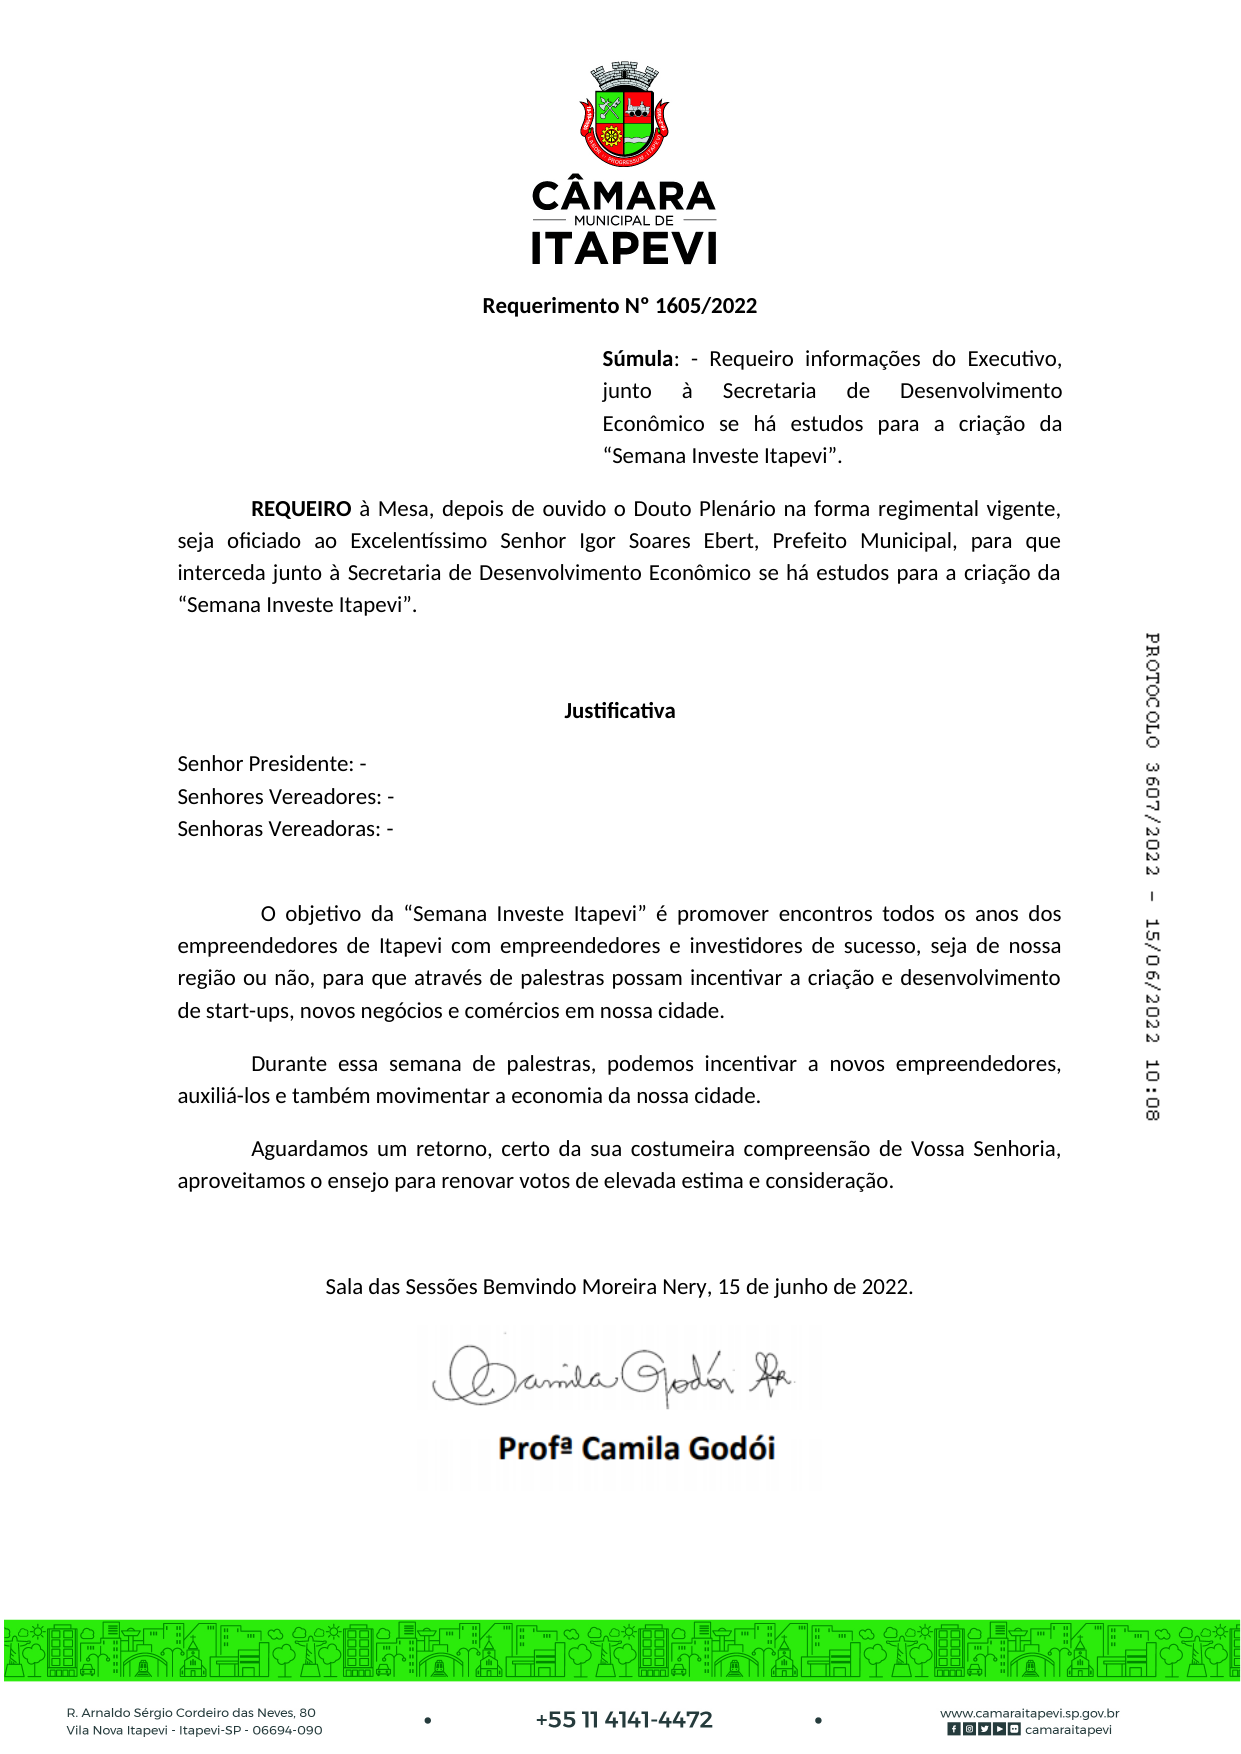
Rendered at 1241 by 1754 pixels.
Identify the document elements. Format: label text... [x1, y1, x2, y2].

text Senhoras Vereadoras: - [177, 814, 1063, 842]
text Aguardamos um retorno, certo da sua costumeira compreensão de Vossa Senhoria, aproveitamos o ensejo para renovar votos de elevada estima e consideração. [177, 1134, 1063, 1194]
text Súmula: - Requeiro informações do Executivo, junto à Secretaria de Desenvolvimento Econômico se há estudos para a criação da “Semana Investe Itapevi”. [602, 344, 1063, 469]
text REQUEIRO à Mesa, depois de ouvido o Douto Plenário na forma regimental vigente, seja oficiado ao Excelentíssimo Senhor Igor Soares Ebert, Prefeito Municipal, para que interceda junto à Secretaria de Desenvolvimento Econômico se há estudos para a criação da “Semana Investe Itapevi”. [177, 494, 1063, 618]
picture [4, 7, 1241, 1754]
text Senhores Vereadores: - [177, 782, 1063, 810]
text Senhor Presidente: - [177, 749, 1063, 778]
text Justificativa [177, 697, 1063, 724]
text Durante essa semana de palestras, podemos incentivar a novos empreendedores, auxiliá-los e também movimentar a economia da nossa cidade. [177, 1049, 1063, 1109]
text O objetivo da “Semana Investe Itapevi” é promover encontros todos os anos dos empreendedores de Itapevi com empreendedores e investidores de sucesso, seja de nossa região ou não, para que através de palestras possam incentivar a criação e desenvolvimento de start-ups, novos negócios e comércios em nossa cidade. [177, 899, 1063, 1024]
text Sala das Sessões Bemvindo Moreira Nery, 15 de junho de 2022. [177, 1272, 1063, 1300]
text Requerimento Nº 1605/2022 [177, 291, 1063, 319]
